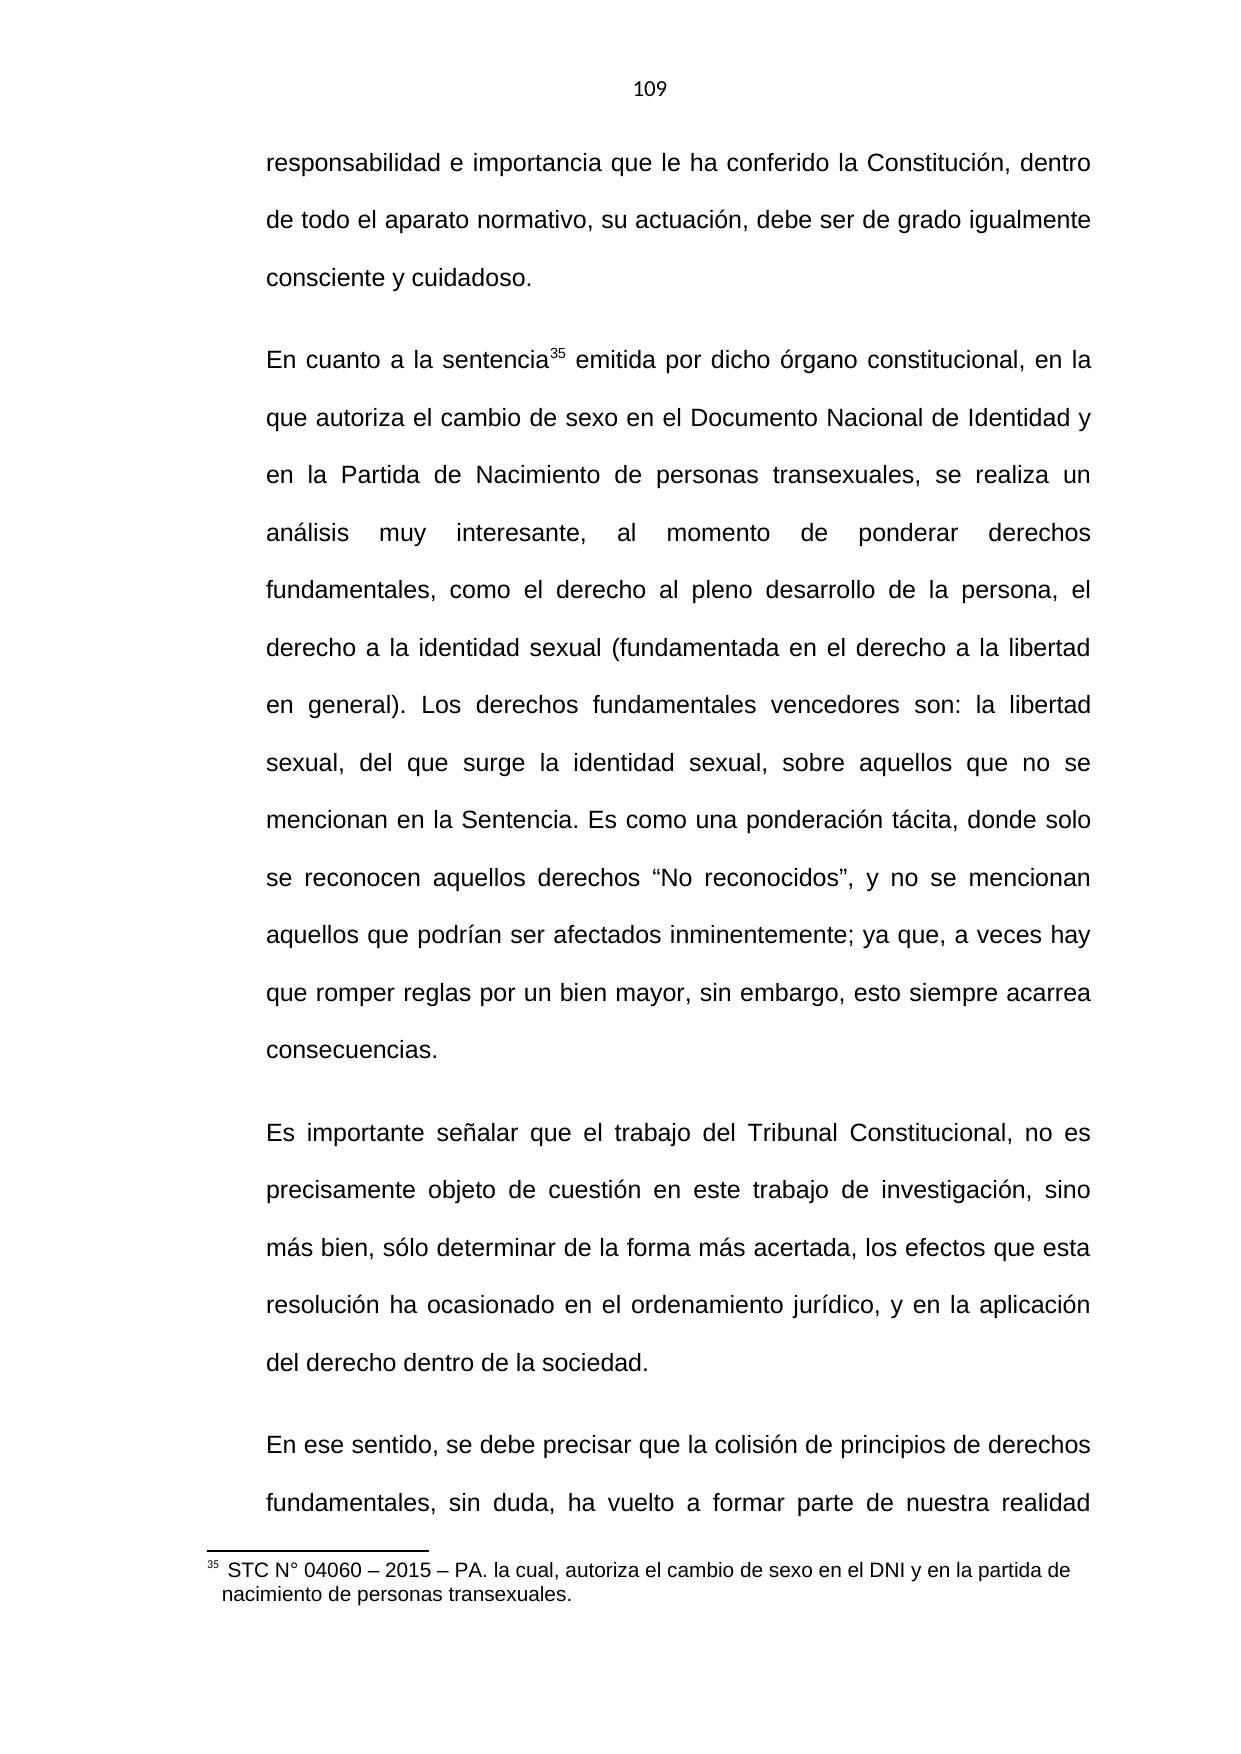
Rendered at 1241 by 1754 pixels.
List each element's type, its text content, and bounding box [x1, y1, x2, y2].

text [266, 1430, 1092, 1516]
text En cuanto a la sentencia emitida por dicho órgano constitucional, en la que autoriza el cambio de sexo en el Documento Nacional de Identidad y en la Partida de Nacimiento de personas transexuales, se realiza un análisis muy interesante, al momento de ponderar derechos fundamentales, como el derecho al pleno desarrollo de la persona, el derecho a la identidad sexual (fundamentada en el derecho a la libertad en general). Los derechos fundamentales vencedores son: la libertad sexual, del que surge la identidad sexual, sobre aquellos que no se mencionan en la Sentencia. Es como una ponderación tácita, donde solo se reconocen aquellos derechos “No reconocidos”, y no se mencionan aquellos que podrían ser afectados inminentemente; ya que, a veces hay que romper reglas por un bien mayor, sin embargo, esto siempre acarrea consecuencias. [266, 345, 1092, 1064]
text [266, 148, 1092, 291]
text Es importante señalar que el trabajo del Tribunal Constitucional, no es precisamente objeto de cuestión en este trabajo de investigación, sino más bien, sólo determinar de la forma más acertada, los efectos que esta resolución ha ocasionado en el ordenamiento jurídico, y en la aplicación del derecho dentro de la sociedad. [266, 1118, 1092, 1376]
